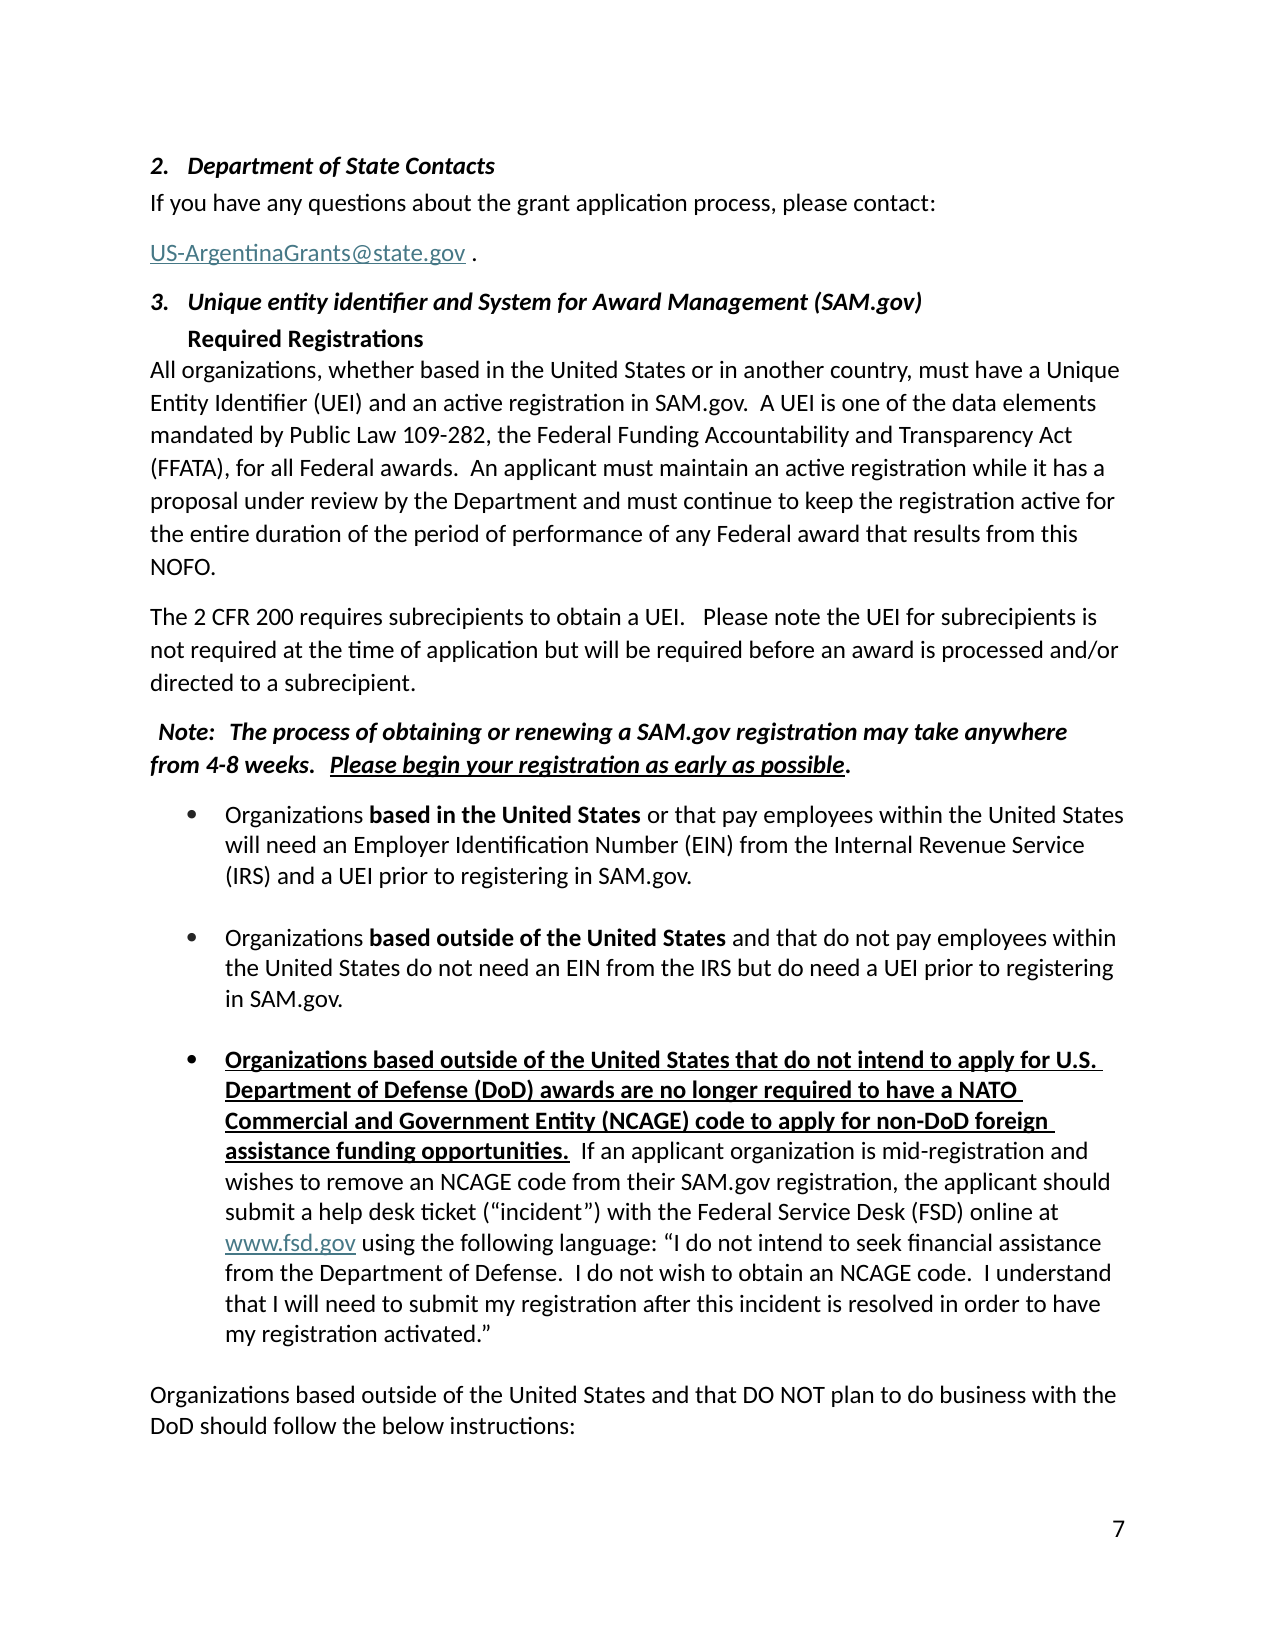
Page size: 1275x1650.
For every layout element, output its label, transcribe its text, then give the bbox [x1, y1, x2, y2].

text If you have any questions about the grant application process, please contact: [150, 187, 1125, 218]
text Required Registrations [187, 323, 1125, 354]
text Note: The process of obtaining or renewing a SAM.gov registration may take anywhere from 4-8 weeks. Please begin your registration as early as possible. [150, 716, 1125, 780]
list Organizations based outside of the United States that do not intend to apply for U.S. Department of Defense (DoD) awards are no longer required to have a NATO Commercial and Government Entity (NCAGE) code to apply for non-DoD foreign assistance funding opportunities. If an applicant organization is mid-registration and wishes to remove an NCAGE code from their SAM.gov registration, the applicant should submit a help desk ticket (“incident”) with the Federal Service Desk (FSD) online at www.fsd.gov using the following language: “I do not intend to seek financial assistance from the Department of Defense. I do not wish to obtain an NCAGE code. I understand that I will need to submit my registration after this incident is resolved in order to have my registration activated.” [187, 1044, 1125, 1349]
text Organizations based outside of the United States and that DO NOT plan to do business with the DoD should follow the below instructions: [150, 1379, 1125, 1441]
list Organizations based outside of the United States and that do not pay employees within the United States do not need an EIN from the IRS but do need a UEI prior to registering in SAM.gov. [187, 922, 1125, 1013]
subtitle Unique entity identifier and System for Award Management (SAM.gov) [150, 286, 1125, 317]
list Organizations based in the United States or that pay employees within the United States will need an Employer Identification Number (EIN) from the Internal Revenue Service (IRS) and a UEI prior to registering in SAM.gov. [187, 799, 1125, 890]
text US-ArgentinaGrants@state.gov . [150, 237, 1125, 267]
text All organizations, whether based in the United States or in another country, must have a Unique Entity Identifier (UEI) and an active registration in SAM.gov. A UEI is one of the data elements mandated by Public Law 109-282, the Federal Funding Accountability and Transparency Act (FFATA), for all Federal awards. An applicant must maintain an active registration while it has a proposal under review by the Department and must continue to keep the registration active for the entire duration of the period of performance of any Federal award that results from this NOFO. [150, 354, 1125, 582]
subtitle Department of State Contacts [150, 150, 1125, 181]
text The 2 CFR 200 requires subrecipients to obtain a UEI. Please note the UEI for subrecipients is not required at the time of application but will be required before an award is processed and/or directed to a subrecipient. [150, 601, 1125, 697]
